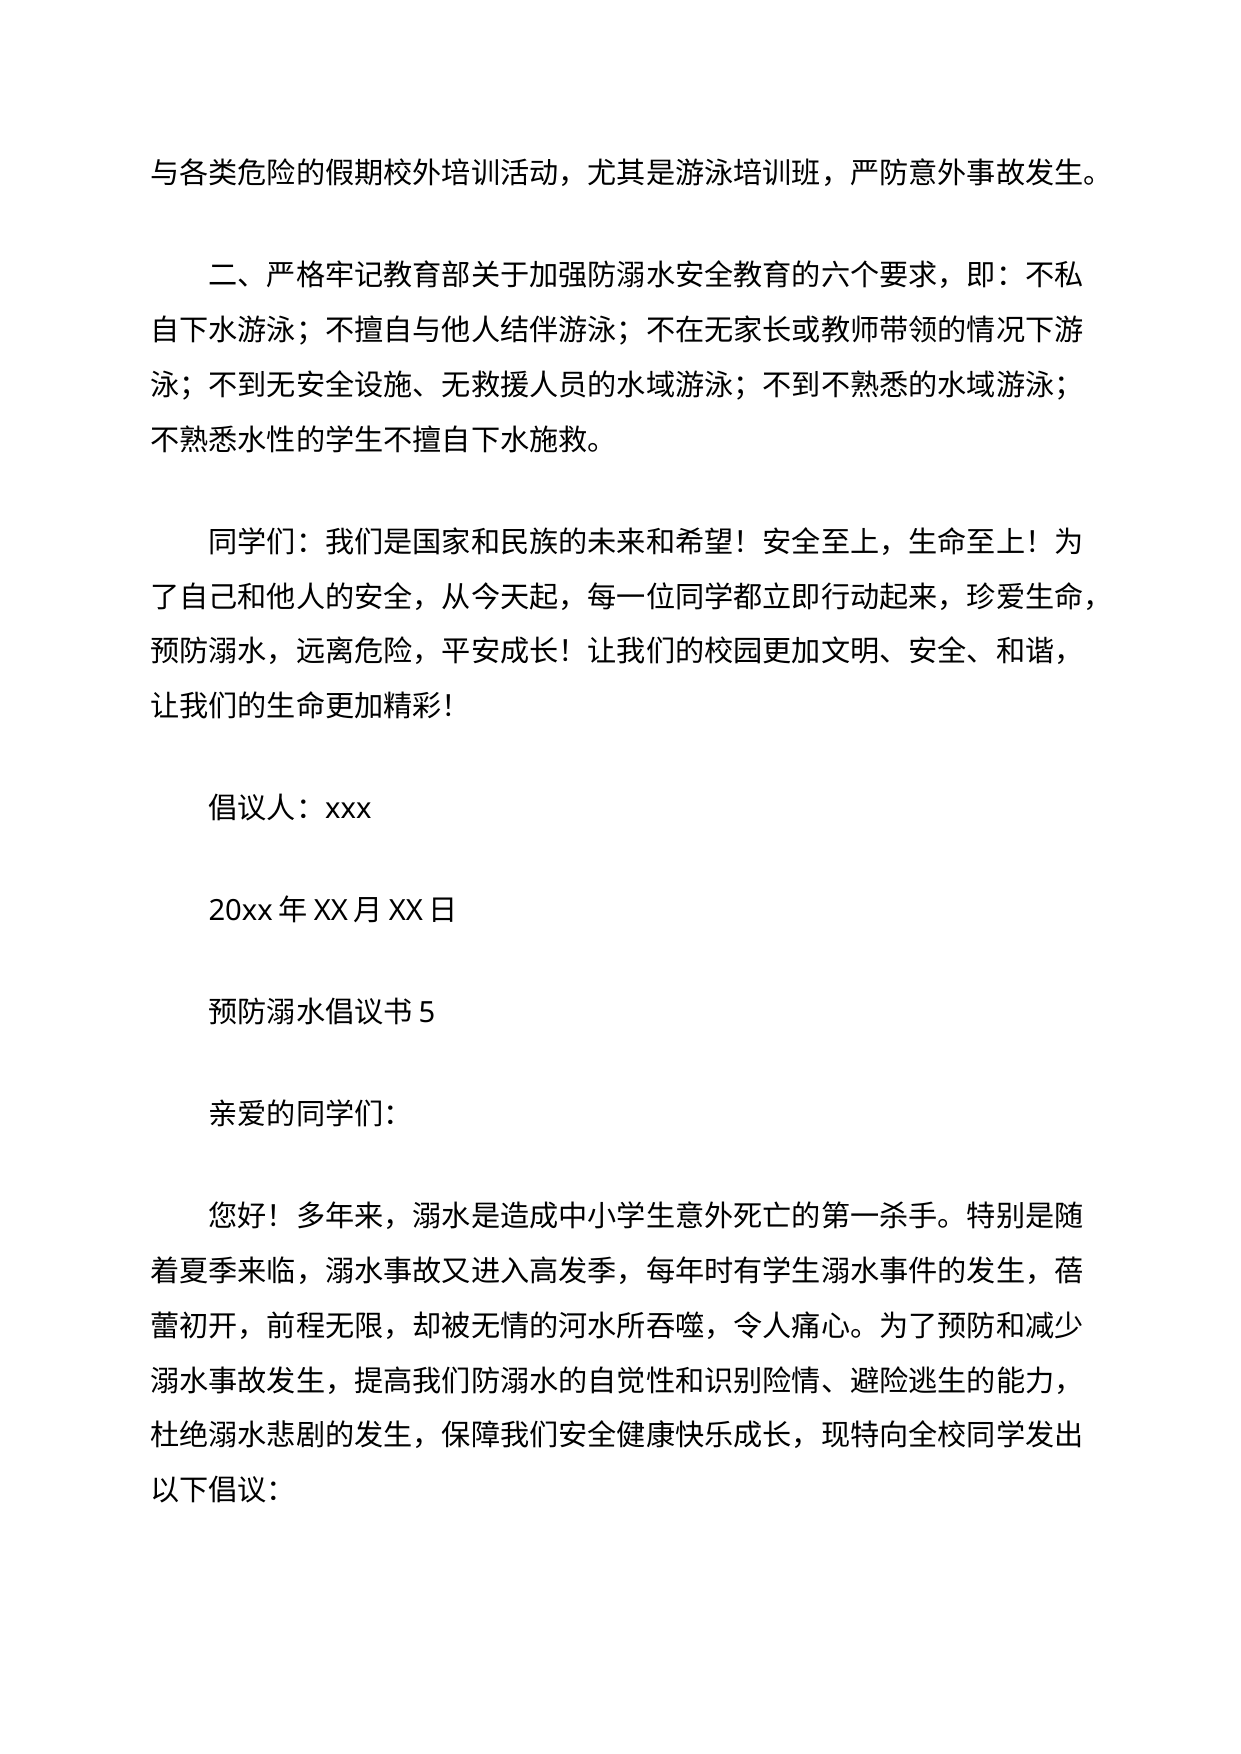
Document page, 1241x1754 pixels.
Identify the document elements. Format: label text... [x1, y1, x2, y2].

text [150, 150, 1090, 192]
text 预防溺水倡议书5 [150, 989, 1090, 1031]
text 您好！多年来，溺水是造成中小学生意外死亡的第一杀手。特别是随着夏季来临，溺水事故又进入高发季，每年时有学生溺水事件的发生，蓓蕾初开，前程无限，却被无情的河水所吞噬，令人痛心。为了预防和减少溺水事故发生，提高我们防溺水的自觉性和识别险情、避险逃生的能力，杜绝溺水悲剧的发生，保障我们安全健康快乐成长，现特向全校同学发出以下倡议： [150, 1192, 1090, 1509]
text 同学们：我们是国家和民族的未来和希望！安全至上，生命至上！为了自己和他人的安全，从今天起，每一位同学都立即行动起来，珍爱生命，预防溺水，远离危险，平安成长！让我们的校园更加文明、安全、和谐，让我们的生命更加精彩！ [150, 518, 1090, 725]
text 20xx年XX月XX日 [150, 887, 1090, 929]
text 二、严格牢记教育部关于加强防溺水安全教育的六个要求，即：不私自下水游泳；不擅自与他人结伴游泳；不在无家长或教师带领的情况下游泳；不到无安全设施、无救援人员的水域游泳；不到不熟悉的水域游泳；不熟悉水性的学生不擅自下水施救。 [150, 252, 1090, 459]
text 亲爱的同学们： [150, 1091, 1090, 1133]
text 倡议人：xxx [150, 785, 1090, 827]
